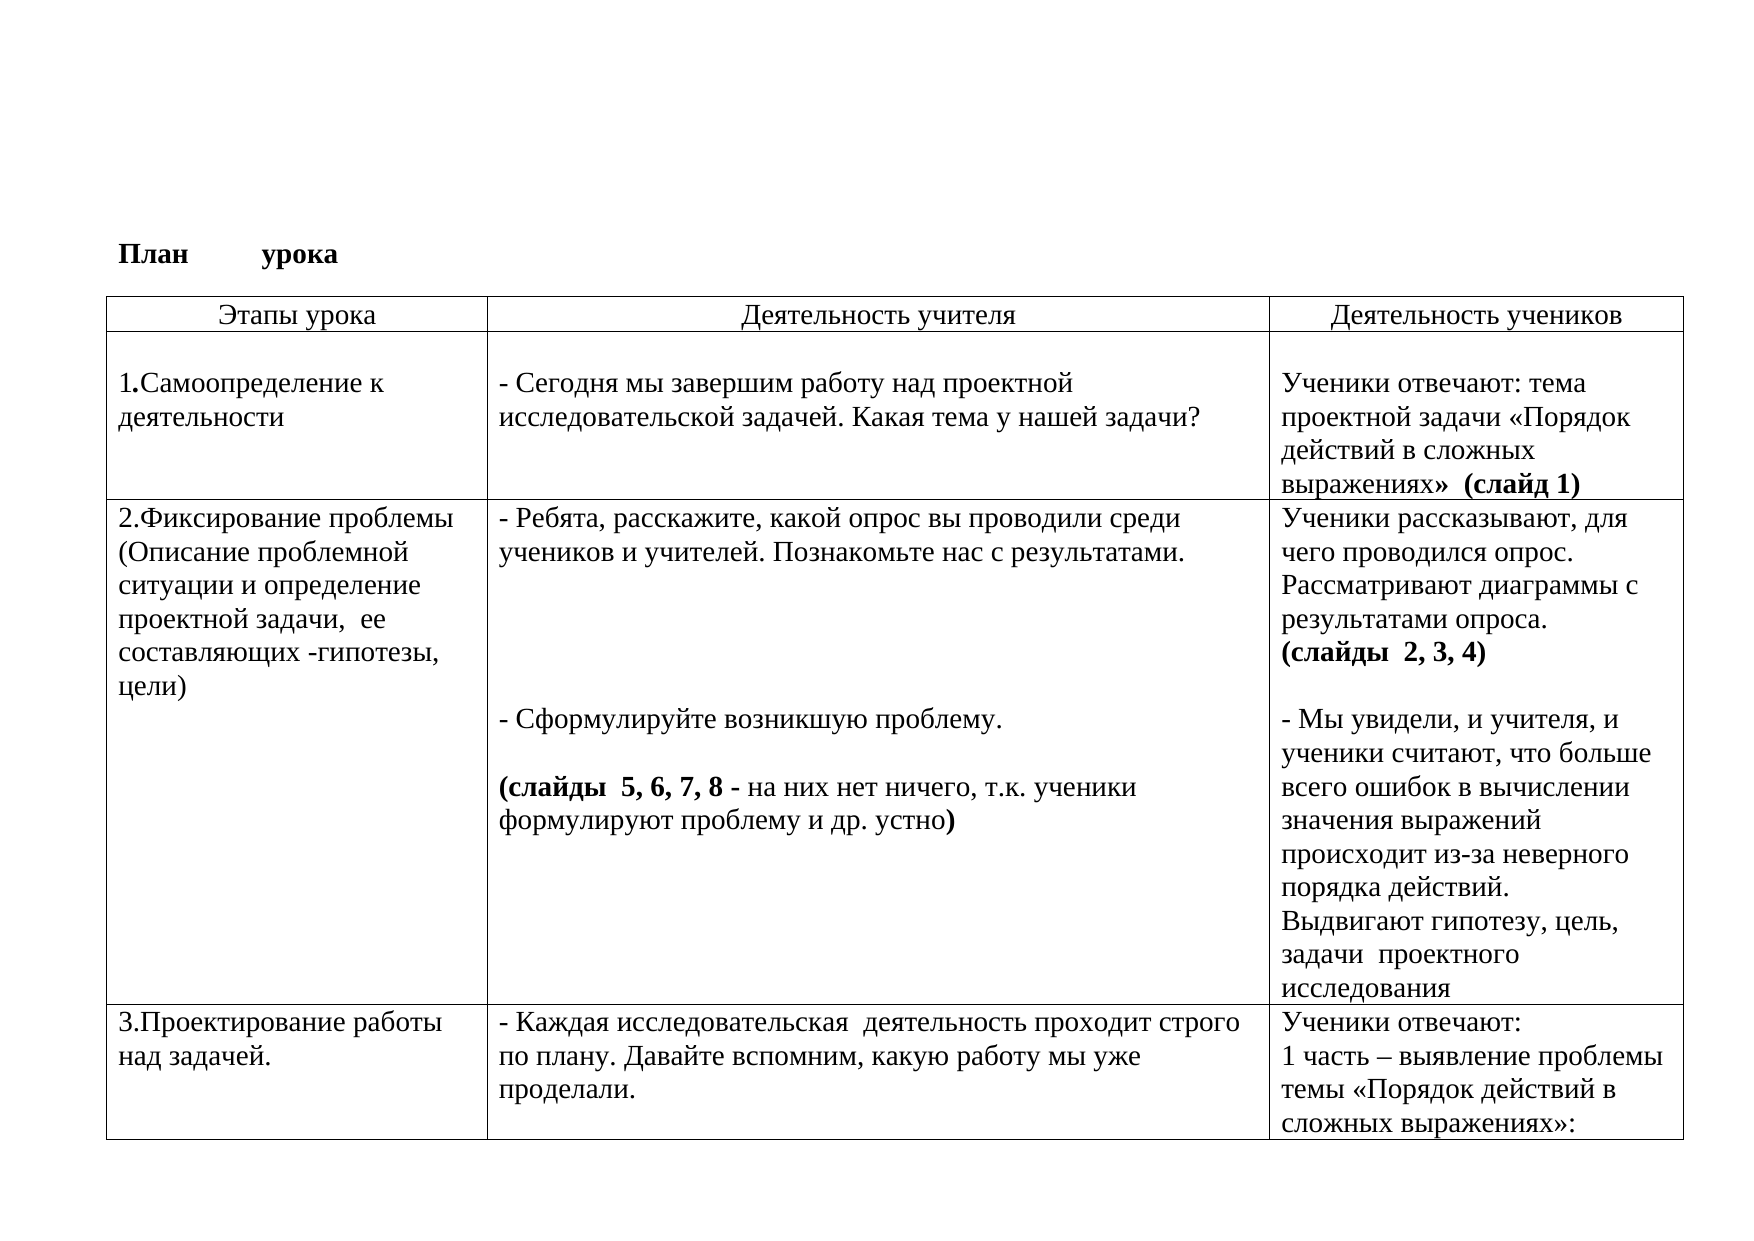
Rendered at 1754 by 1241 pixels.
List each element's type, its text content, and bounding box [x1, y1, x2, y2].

text План урока [118, 237, 1636, 270]
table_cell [107, 1005, 487, 1139]
table_header Деятельность учеников [1270, 297, 1683, 331]
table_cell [1270, 1005, 1683, 1139]
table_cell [488, 1005, 1269, 1139]
table_cell 1.Самоопределение к деятельности [107, 332, 487, 499]
table_cell - Сегодня мы завершим работу над проектной исследовательской задачей. Какая тема у нашей задачи? [488, 332, 1269, 499]
table_cell Ученики отвечают: тема проектной задачи «Порядок действий в сложных выражениях» (слайд 1) [1270, 332, 1683, 499]
table_cell - Ребята, расскажите, какой опрос вы проводили среди учеников и учителей. Познакомьте нас с результатами. - Сформулируйте возникшую проблему. (слайды 5, 6, 7, 8 - на них нет ничего, т.к. ученики формулируют проблему и др. устно) [488, 500, 1269, 1003]
table_header Этапы урока [107, 297, 487, 331]
table_cell 2.Фиксирование проблемы (Описание проблемной ситуации и определение проектной задачи, ее составляющих -гипотезы, цели) [107, 500, 487, 1003]
table_cell Ученики рассказывают, для чего проводился опрос. Рассматривают диаграммы с результатами опроса. (слайды 2, 3, 4) - Мы увидели, и учителя, и ученики считают, что больше всего ошибок в вычислении значения выражений происходит из-за неверного порядка действий. Выдвигают гипотезу, цель, задачи проектного исследования [1270, 500, 1683, 1003]
table_header Деятельность учителя [488, 297, 1269, 331]
